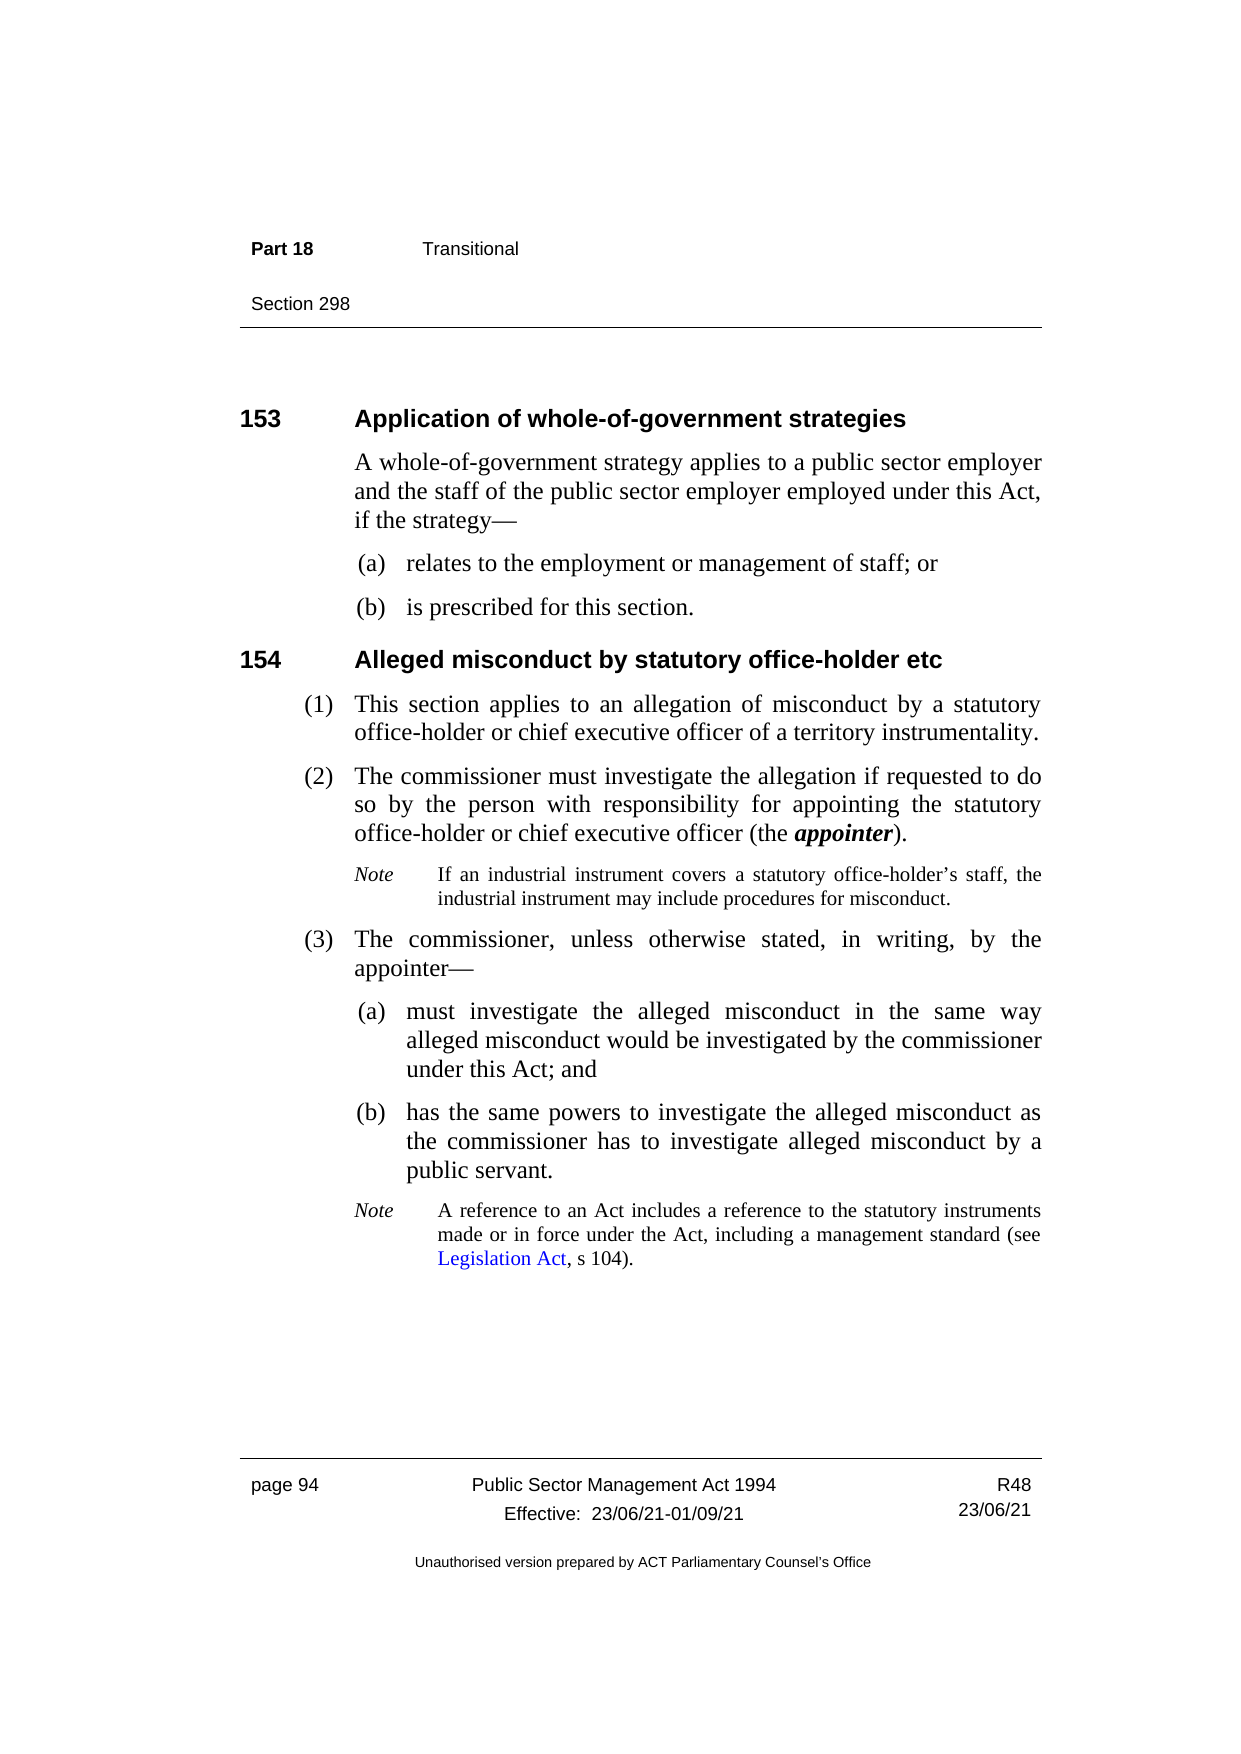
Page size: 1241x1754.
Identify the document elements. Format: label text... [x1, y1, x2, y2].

text 153 Application of whole-of-government strategies [239, 404, 1042, 433]
text A whole-of-government strategy applies to a public sector employer and the staff of the public sector employer employed under this Act, if the strategy— [354, 447, 1042, 534]
text 154 Alleged misconduct by statutory office-holder etc [239, 645, 1042, 674]
text (b) has the same powers to investigate the alleged misconduct as the commissioner has to investigate alleged misconduct by a public servant. [239, 1097, 1042, 1183]
text (a) must investigate the alleged misconduct in the same way alleged misconduct would be investigated by the commissioner under this Act; and [239, 996, 1042, 1083]
text (1) This section applies to an allegation of misconduct by a statutory office-holder or chief executive officer of a territory instrumentality. [239, 689, 1042, 746]
text Note A reference to an Act includes a reference to the statutory instruments made or in force under the Act, including a management standard (see Legislation Act, s 104). [354, 1198, 1042, 1270]
text (3) The commissioner, unless otherwise stated, in writing, by the appointer— [239, 924, 1042, 982]
text (a) relates to the employment or management of staff; or [239, 548, 1042, 577]
text Note If an industrial instrument covers a statutory office-holder’s staff, the industrial instrument may include procedures for misconduct. [354, 862, 1042, 910]
text (b) is prescribed for this section. [239, 592, 1042, 620]
text (2) The commissioner must investigate the allegation if requested to do so by the person with responsibility for appointing the statutory office-holder or chief executive officer (the appointer). [239, 761, 1042, 847]
